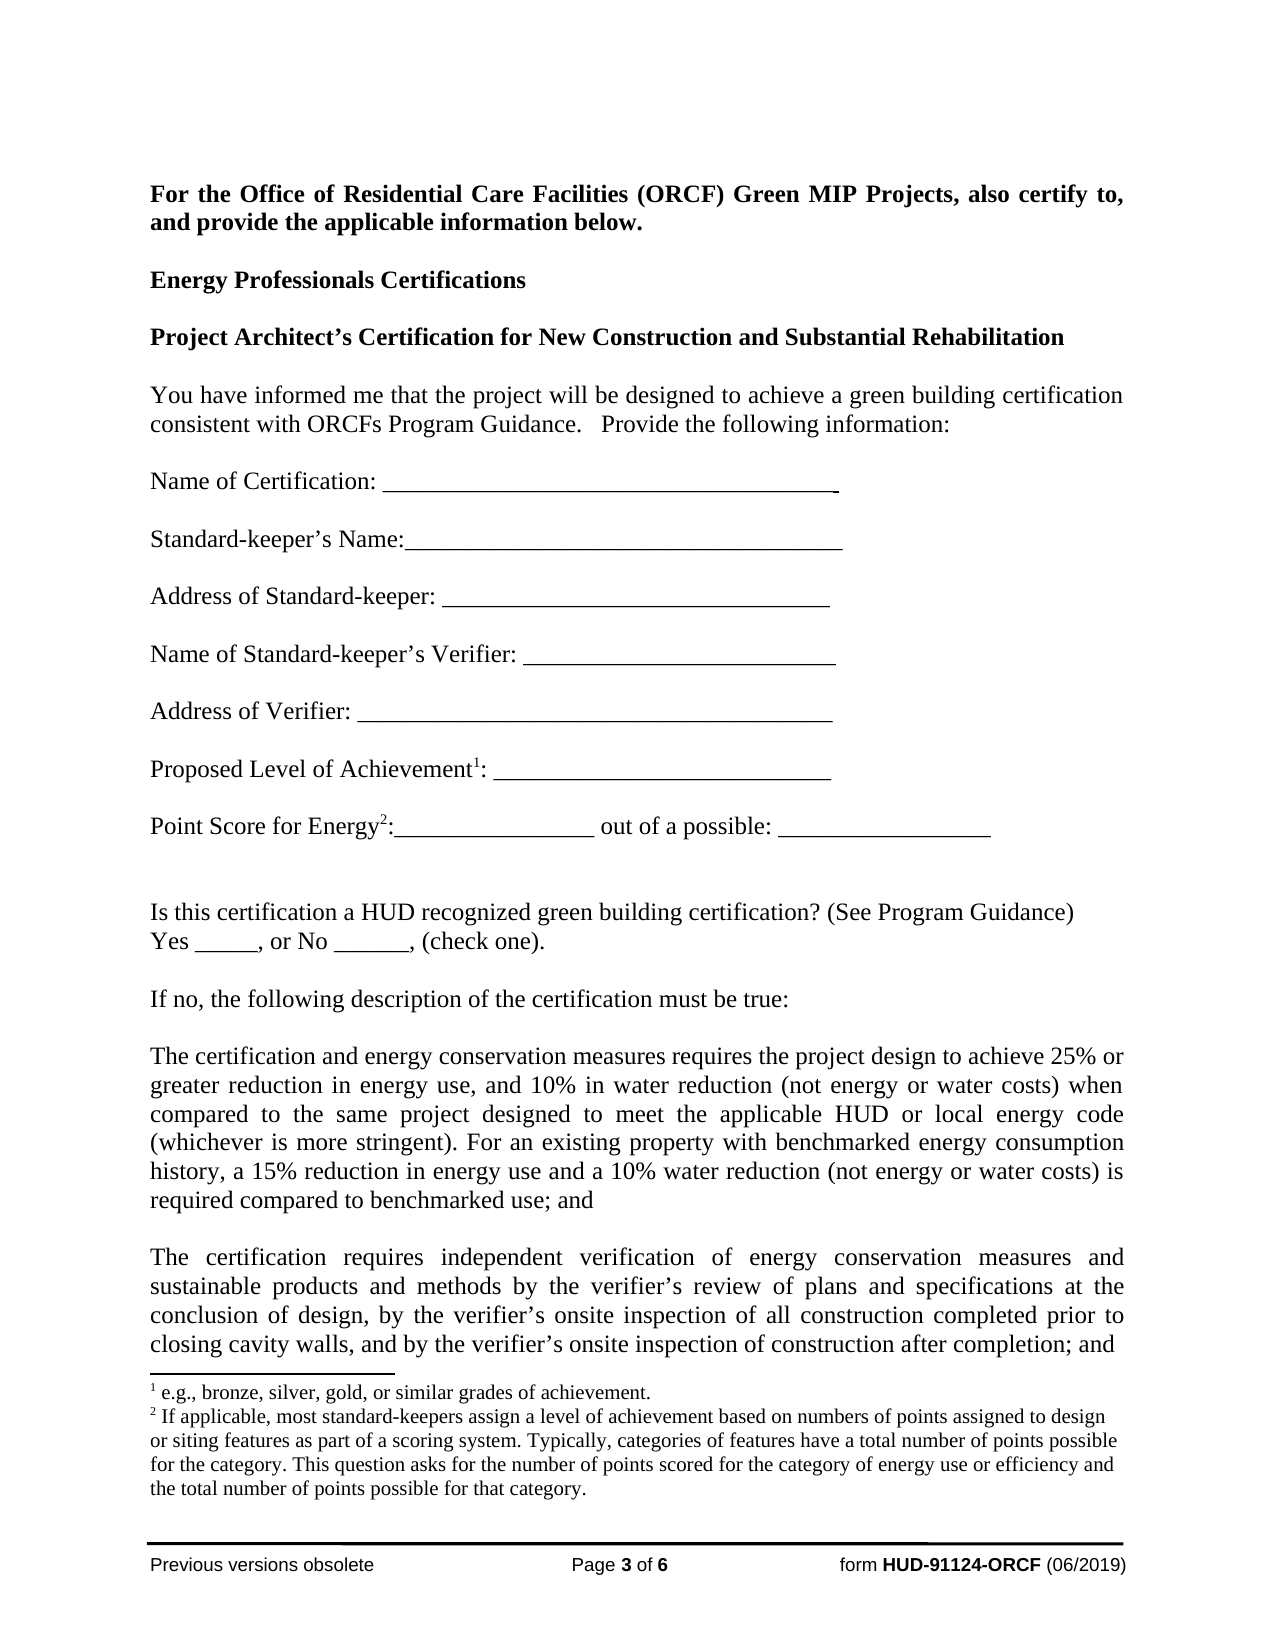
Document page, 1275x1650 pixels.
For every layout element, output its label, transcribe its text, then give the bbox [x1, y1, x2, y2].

text Address of Verifier: ______________________________________ [150, 696, 1125, 725]
text Energy Professionals Certifications [150, 265, 1125, 294]
text Standard-keeper’s Name:___________________________________ [150, 524, 1125, 552]
text Address of Standard-keeper: _______________________________ [150, 581, 1125, 610]
text Point Score for Energy:________________ out of a possible: _________________ [150, 811, 1125, 840]
text For the Office of Residential Care Facilities (ORCF) Green MIP Projects, also certify to, and provide the applicable information below. [150, 179, 1125, 236]
text You have informed me that the project will be designed to achieve a green building certification consistent with ORCFs Program Guidance. Provide the following information: [150, 380, 1125, 437]
text Is this certification a HUD recognized green building certification? (See Program Guidance) [150, 897, 1125, 926]
text The certification and energy conservation measures requires the project design to achieve 25% or greater reduction in energy use, and 10% in water reduction (not energy or water costs) when compared to the same project designed to meet the applicable HUD or local energy code (whichever is more stringent). For an existing property with benchmarked energy consumption history, a 15% reduction in energy use and a 10% water reduction (not energy or water costs) is required compared to benchmarked use; and [150, 1041, 1125, 1214]
text Project Architect’s Certification for New Construction and Substantial Rehabilitation [150, 322, 1125, 351]
text Name of Certification: ____________________________________ [150, 466, 1125, 495]
text Name of Standard-keeper’s Verifier: _________________________ [150, 639, 1125, 667]
text The certification requires independent verification of energy conservation measures and sustainable products and methods by the verifier’s review of plans and specifications at the conclusion of design, by the verifier’s onsite inspection of all construction completed prior to closing cavity walls, and by the verifier’s onsite inspection of construction after completion; and [150, 1242, 1125, 1357]
text Yes _____, or No ______, (check one). [150, 926, 1125, 955]
text If no, the following description of the certification must be true: [150, 984, 1125, 1012]
text Proposed Level of Achievement: ___________________________ [150, 754, 1125, 782]
